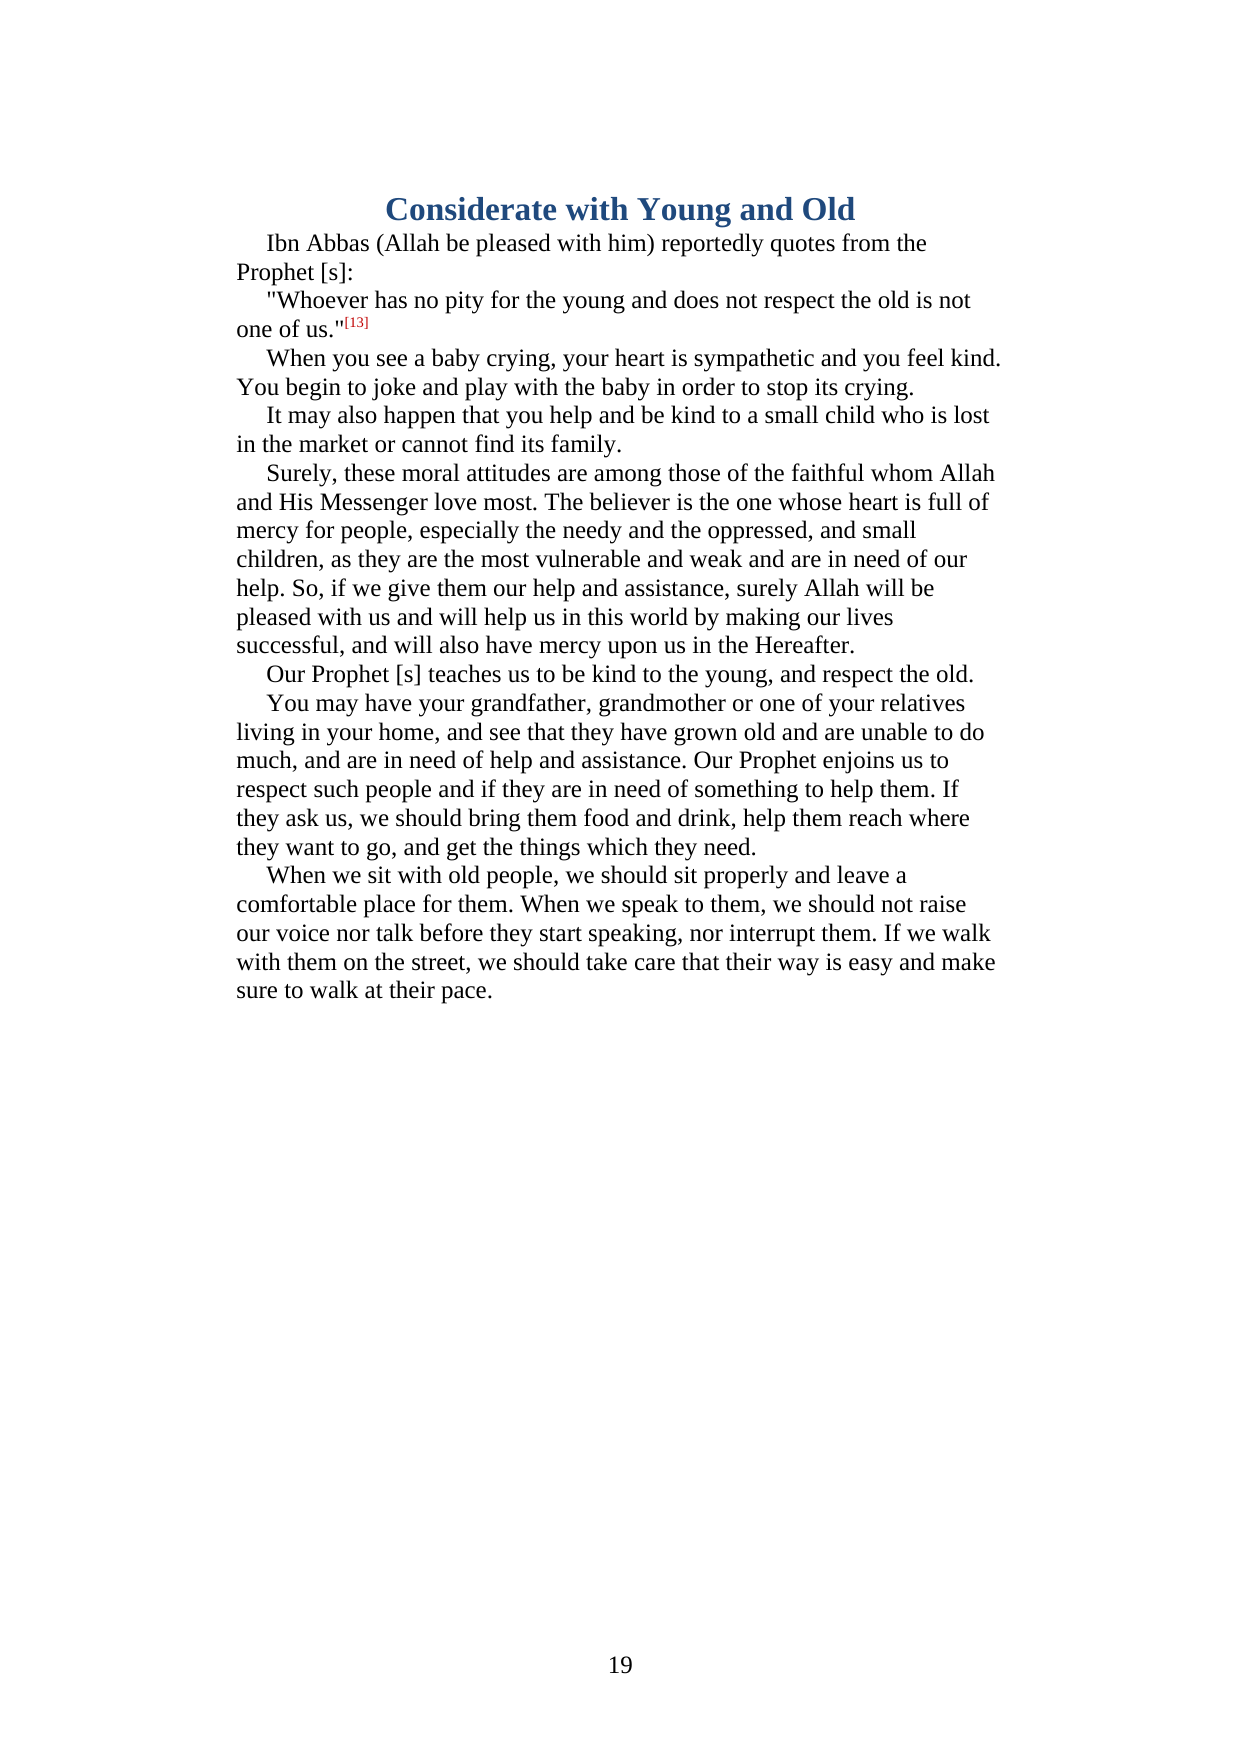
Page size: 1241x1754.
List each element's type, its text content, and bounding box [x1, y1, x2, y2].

text Surely, these moral attitudes are among those of the faithful whom Allah and His Messenger love most. The believer is the one whose heart is full of mercy for people, especially the needy and the oppressed, and small children, as they are the most vulnerable and weak and are in need of our help. So, if we give them our help and assistance, surely Allah will be pleased with us and will help us in this world by making our lives successful, and will also have mercy upon us in the Hereafter. [236, 458, 1004, 659]
text You may have your grandfather, grandmother or one of your relatives living in your home, and see that they have grown old and are unable to do much, and are in need of help and assistance. Our Prophet enjoins us to respect such people and if they are in need of something to help them. If they ask us, we should bring them food and drink, help them reach where they want to go, and get the things which they need. [236, 688, 1004, 861]
text Ibn Abbas (Allah be pleased with him) reportedly quotes from the Prophet [s]: [236, 228, 1004, 286]
text "Whoever has no pity for the young and does not respect the old is not one of us."[13] [236, 286, 1004, 343]
subtitle Considerate with Young and Old [236, 190, 1004, 228]
text When we sit with old people, we should sit properly and leave a comfortable place for them. When we speak to them, we should not raise our voice nor talk before they start speaking, nor interrupt them. If we walk with them on the street, we should take care that their way is easy and make sure to walk at their pace. [236, 861, 1004, 1004]
text Our Prophet [s] teaches us to be kind to the young, and respect the old. [236, 659, 1004, 688]
text When you see a baby crying, your heart is sympathetic and you feel kind. You begin to joke and play with the baby in order to stop its crying. [236, 343, 1004, 401]
text It may also happen that you help and be kind to a small child who is lost in the market or cannot find its family. [236, 401, 1004, 458]
